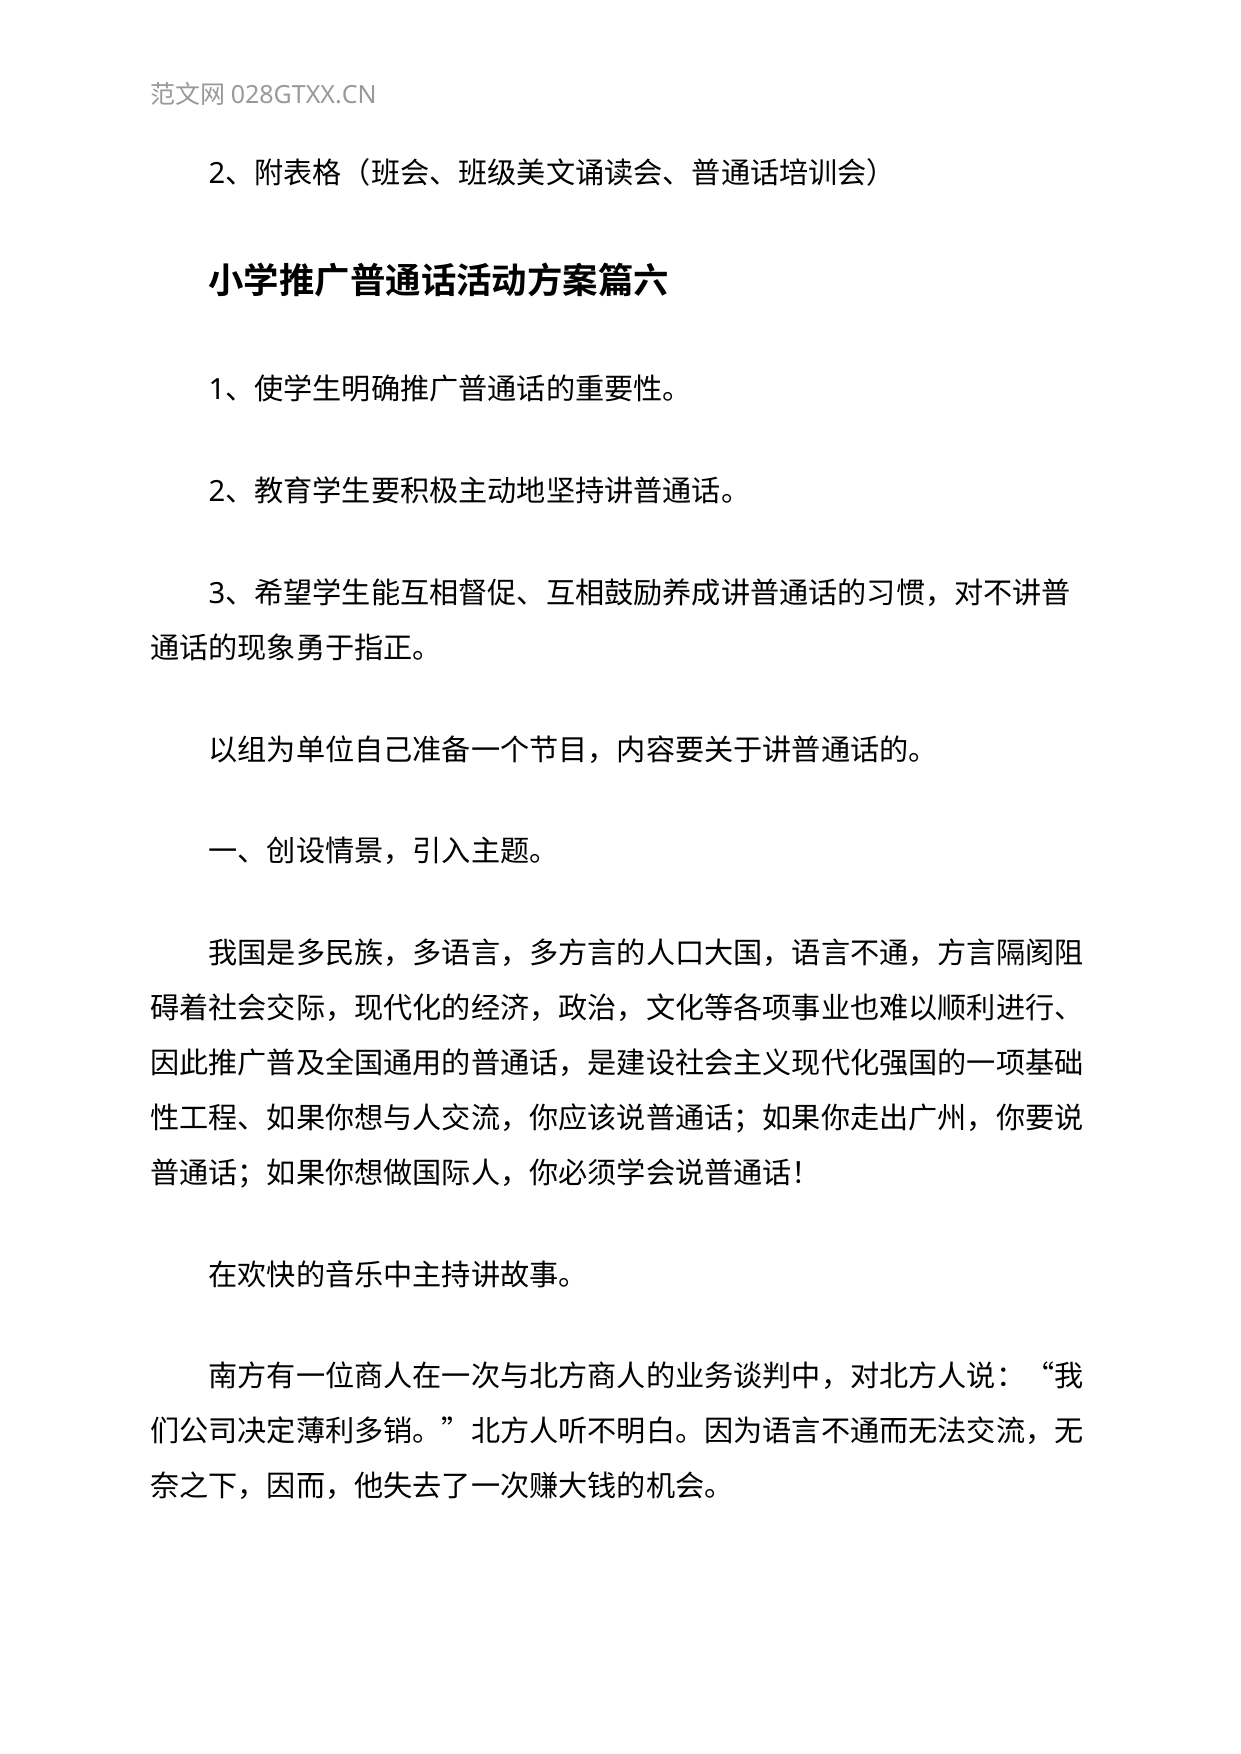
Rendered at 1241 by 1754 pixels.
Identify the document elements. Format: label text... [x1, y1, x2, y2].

text 我国是多民族，多语言，多方言的人口大国，语言不通，方言隔阂阻碍着社会交际，现代化的经济，政治，文化等各项事业也难以顺利进行、因此推广普及全国通用的普通话，是建设社会主义现代化强国的一项基础性工程、如果你想与人交流，你应该说普通话；如果你走出广州，你要说普通话；如果你想做国际人，你必须学会说普通话！ [150, 930, 1090, 1192]
text 2、附表格（班会、班级美文诵读会、普通话培训会） [150, 150, 1090, 192]
text 在欢快的音乐中主持讲故事。 [150, 1251, 1090, 1293]
text 以组为单位自己准备一个节目，内容要关于讲普通话的。 [150, 726, 1090, 768]
text 1、使学生明确推广普通话的重要性。 [150, 365, 1090, 408]
text 2、教育学生要积极主动地坚持讲普通话。 [150, 467, 1090, 510]
text 南方有一位商人在一次与北方商人的业务谈判中，对北方人说：“我们公司决定薄利多销。”北方人听不明白。因为语言不通而无法交流，无奈之下，因而，他失去了一次赚大钱的机会。 [150, 1353, 1090, 1505]
text 一、创设情景，引入主题。 [150, 828, 1090, 870]
text 小学推广普通话活动方案篇六 [150, 252, 1090, 303]
text 3、希望学生能互相督促、互相鼓励养成讲普通话的习惯，对不讲普通话的现象勇于指正。 [150, 569, 1090, 667]
